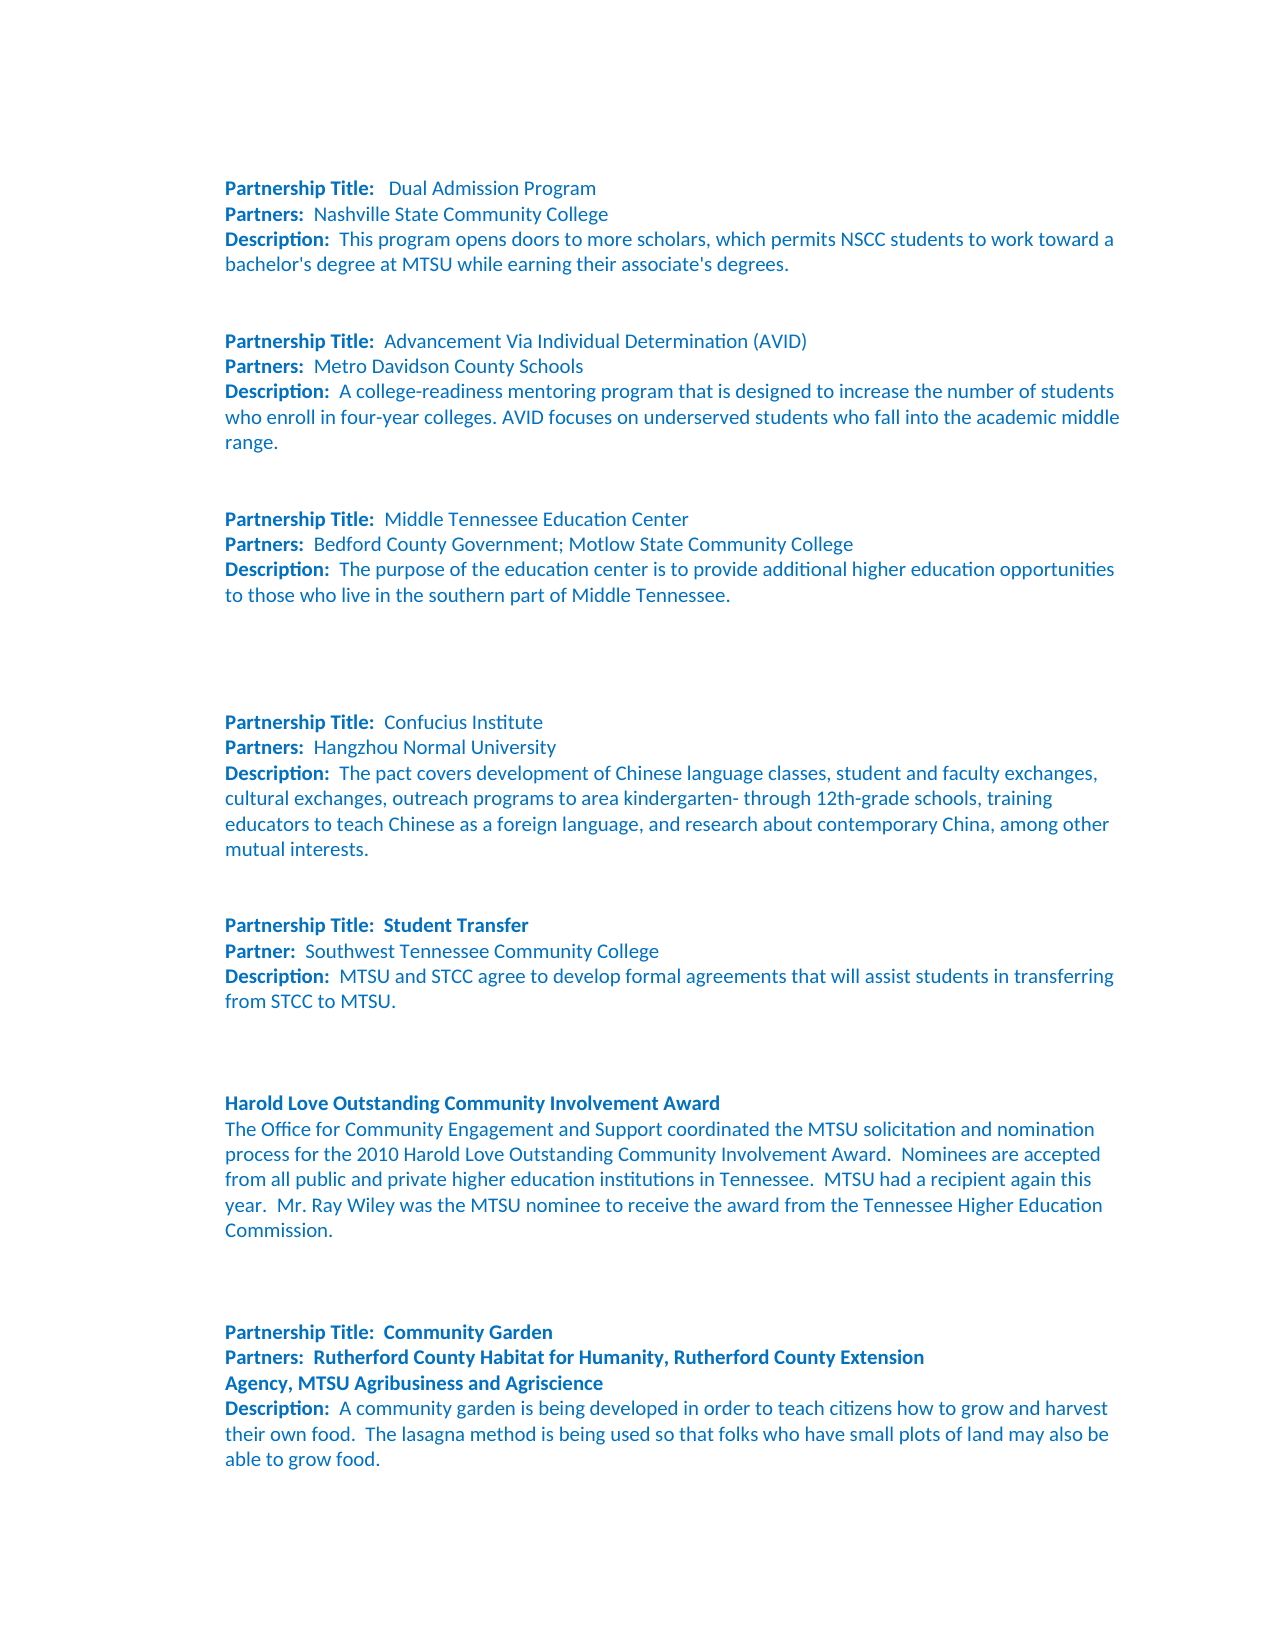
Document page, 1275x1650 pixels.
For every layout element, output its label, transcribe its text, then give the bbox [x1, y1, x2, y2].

text Partners: Rutherford County Habitat for Humanity, Rutherford County Extension [150, 1344, 1125, 1370]
text Partnership Title: Community Garden [150, 1319, 1125, 1344]
text Description: MTSU and STCC agree to develop formal agreements that will assist students in transferring from STCC to MTSU. [225, 963, 1125, 1014]
text Description: A community garden is being developed in order to teach citizens how to grow and harvest their own food. The lasagna method is being used so that folks who have small plots of land may also be able to grow food. [225, 1395, 1125, 1472]
text Partnership Title: Student Transfer [225, 912, 1125, 938]
text Partnership Title: Confucius Institute [225, 709, 1125, 734]
text Partners: Hangzhou Normal University [150, 734, 1125, 760]
text Description: A college-readiness mentoring program that is designed to increase the number of students who enroll in four-year colleges. AVID focuses on underserved students who fall into the academic middle range. [225, 379, 1125, 455]
text Description: The purpose of the education center is to provide additional higher education opportunities to those who live in the southern part of Middle Tennessee. [225, 557, 1125, 607]
text Partnership Title: Middle Tennessee Education Center [150, 506, 1125, 531]
text Partnership Title: Advancement Via Individual Determination (AVID) [150, 328, 1125, 353]
text Partners: Bedford County Government; Motlow State Community College [150, 531, 1125, 557]
text Description: This program opens doors to more scholars, which permits NSCC students to work toward a bachelor's degree at MTSU while earning their associate's degrees. [225, 226, 1125, 277]
text Agency, MTSU Agribusiness and Agriscience [150, 1370, 1125, 1395]
text Partners: Nashville State Community College [150, 201, 1125, 226]
text Partners: Metro Davidson County Schools [150, 353, 1125, 379]
text Description: The pact covers development of Chinese language classes, student and faculty exchanges, cultural exchanges, outreach programs to area kindergarten- through 12th-grade schools, training educators to teach Chinese as a foreign language, and research about contemporary China, among other mutual interests. [225, 760, 1125, 862]
text The Office for Community Engagement and Support coordinated the MTSU solicitation and nomination process for the 2010 Harold Love Outstanding Community Involvement Award. Nominees are accepted from all public and private higher education institutions in Tennessee. MTSU had a recipient again this year. Mr. Ray Wiley was the MTSU nominee to receive the award from the Tennessee Higher Education Commission. [225, 1116, 1125, 1243]
text Partnership Title: Dual Admission Program [225, 175, 1125, 201]
text Harold Love Outstanding Community Involvement Award [150, 1090, 1125, 1116]
text Partner: Southwest Tennessee Community College [150, 938, 1125, 963]
